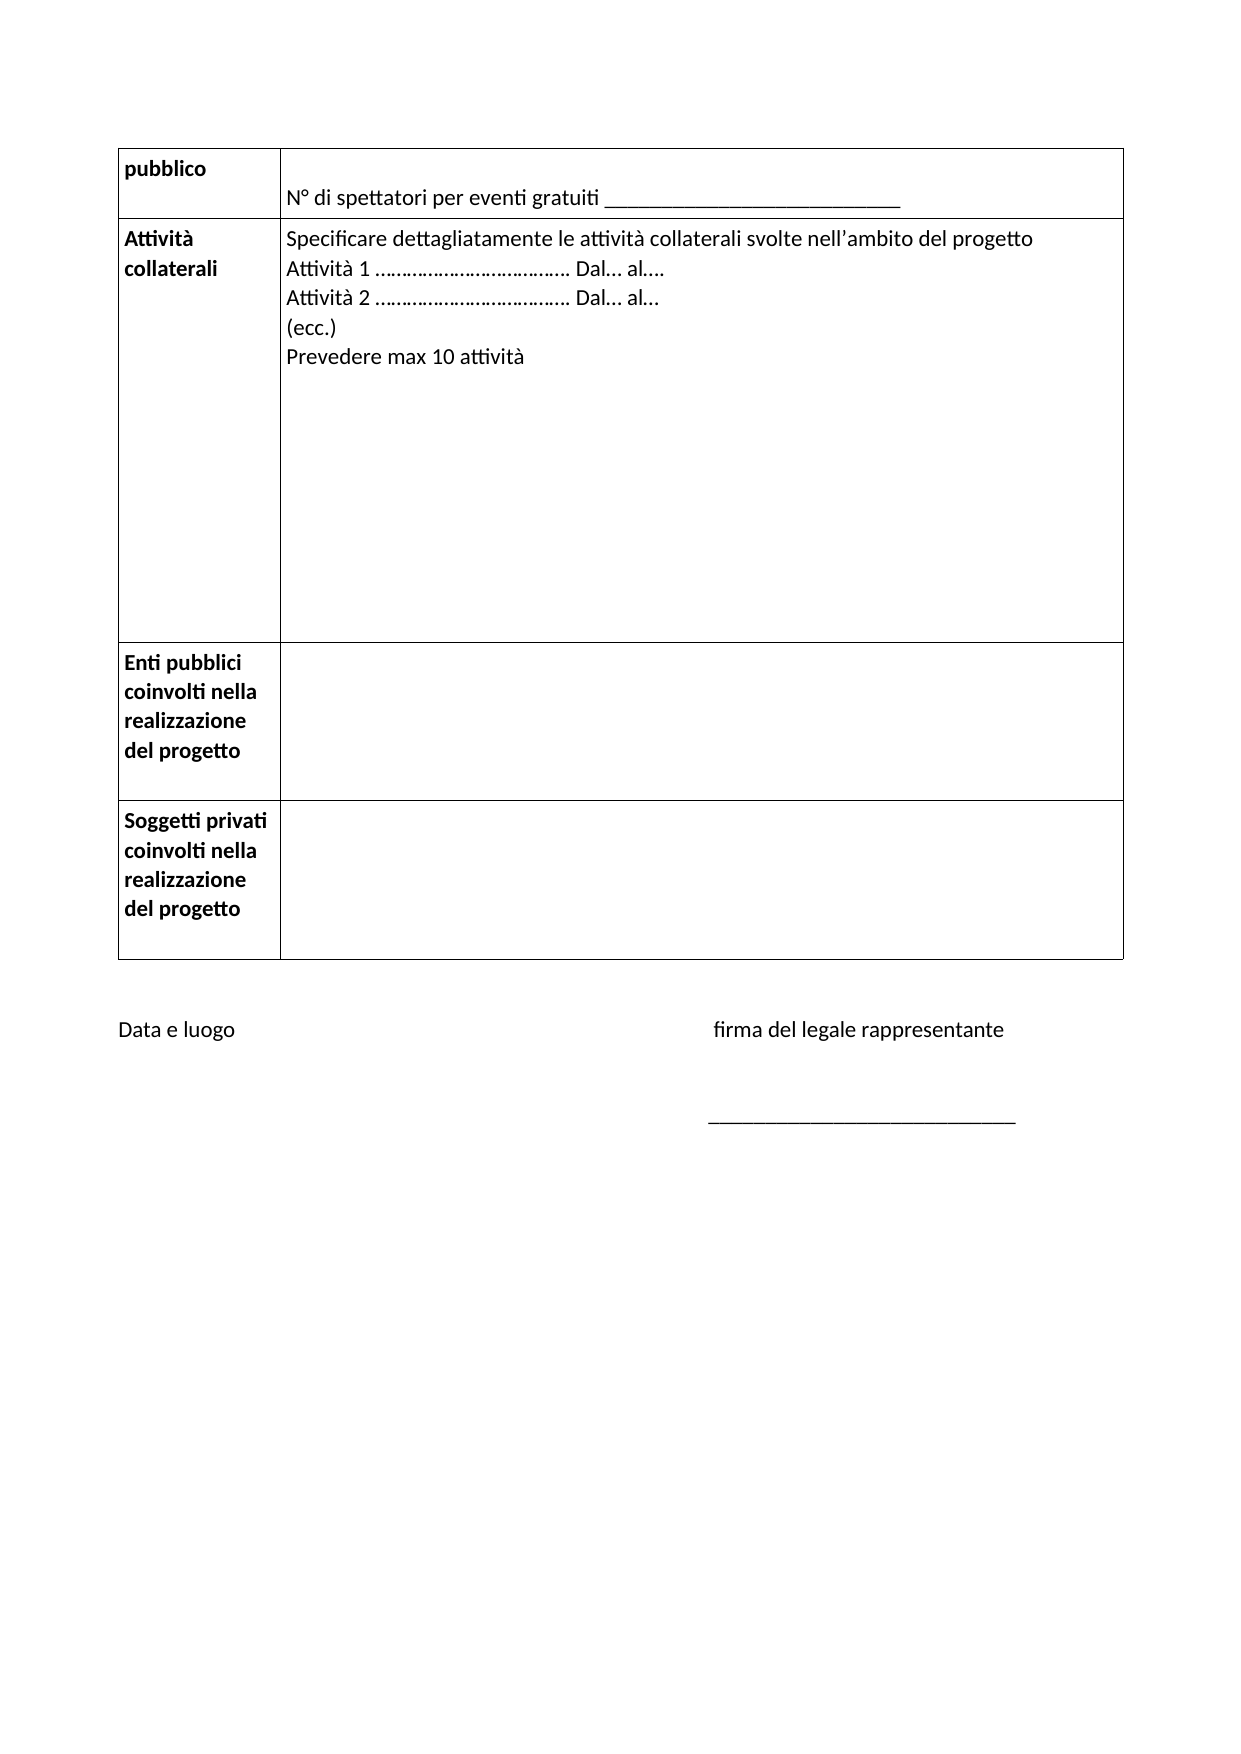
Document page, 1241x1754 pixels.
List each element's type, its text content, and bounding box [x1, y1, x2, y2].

table_cell Soggetti privati coinvolti nella realizzazione del progetto [119, 801, 280, 959]
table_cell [281, 149, 1123, 218]
table_cell [281, 801, 1123, 959]
table_cell Specificare dettagliatamente le attività collaterali svolte nell’ambito del progetto Attività 1 ………………………………. Dal… al…. Attività 2 ………………………………. Dal… al… (ecc.) Prevedere max 10 attività [281, 219, 1123, 641]
table_cell Attività collaterali [119, 219, 280, 641]
text Data e luogo firma del legale rappresentante [118, 1015, 1122, 1043]
text ___________________________ [118, 1099, 1122, 1127]
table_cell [119, 149, 280, 218]
table_cell Enti pubblici coinvolti nella realizzazione del progetto [119, 643, 280, 800]
table_cell [281, 643, 1123, 800]
